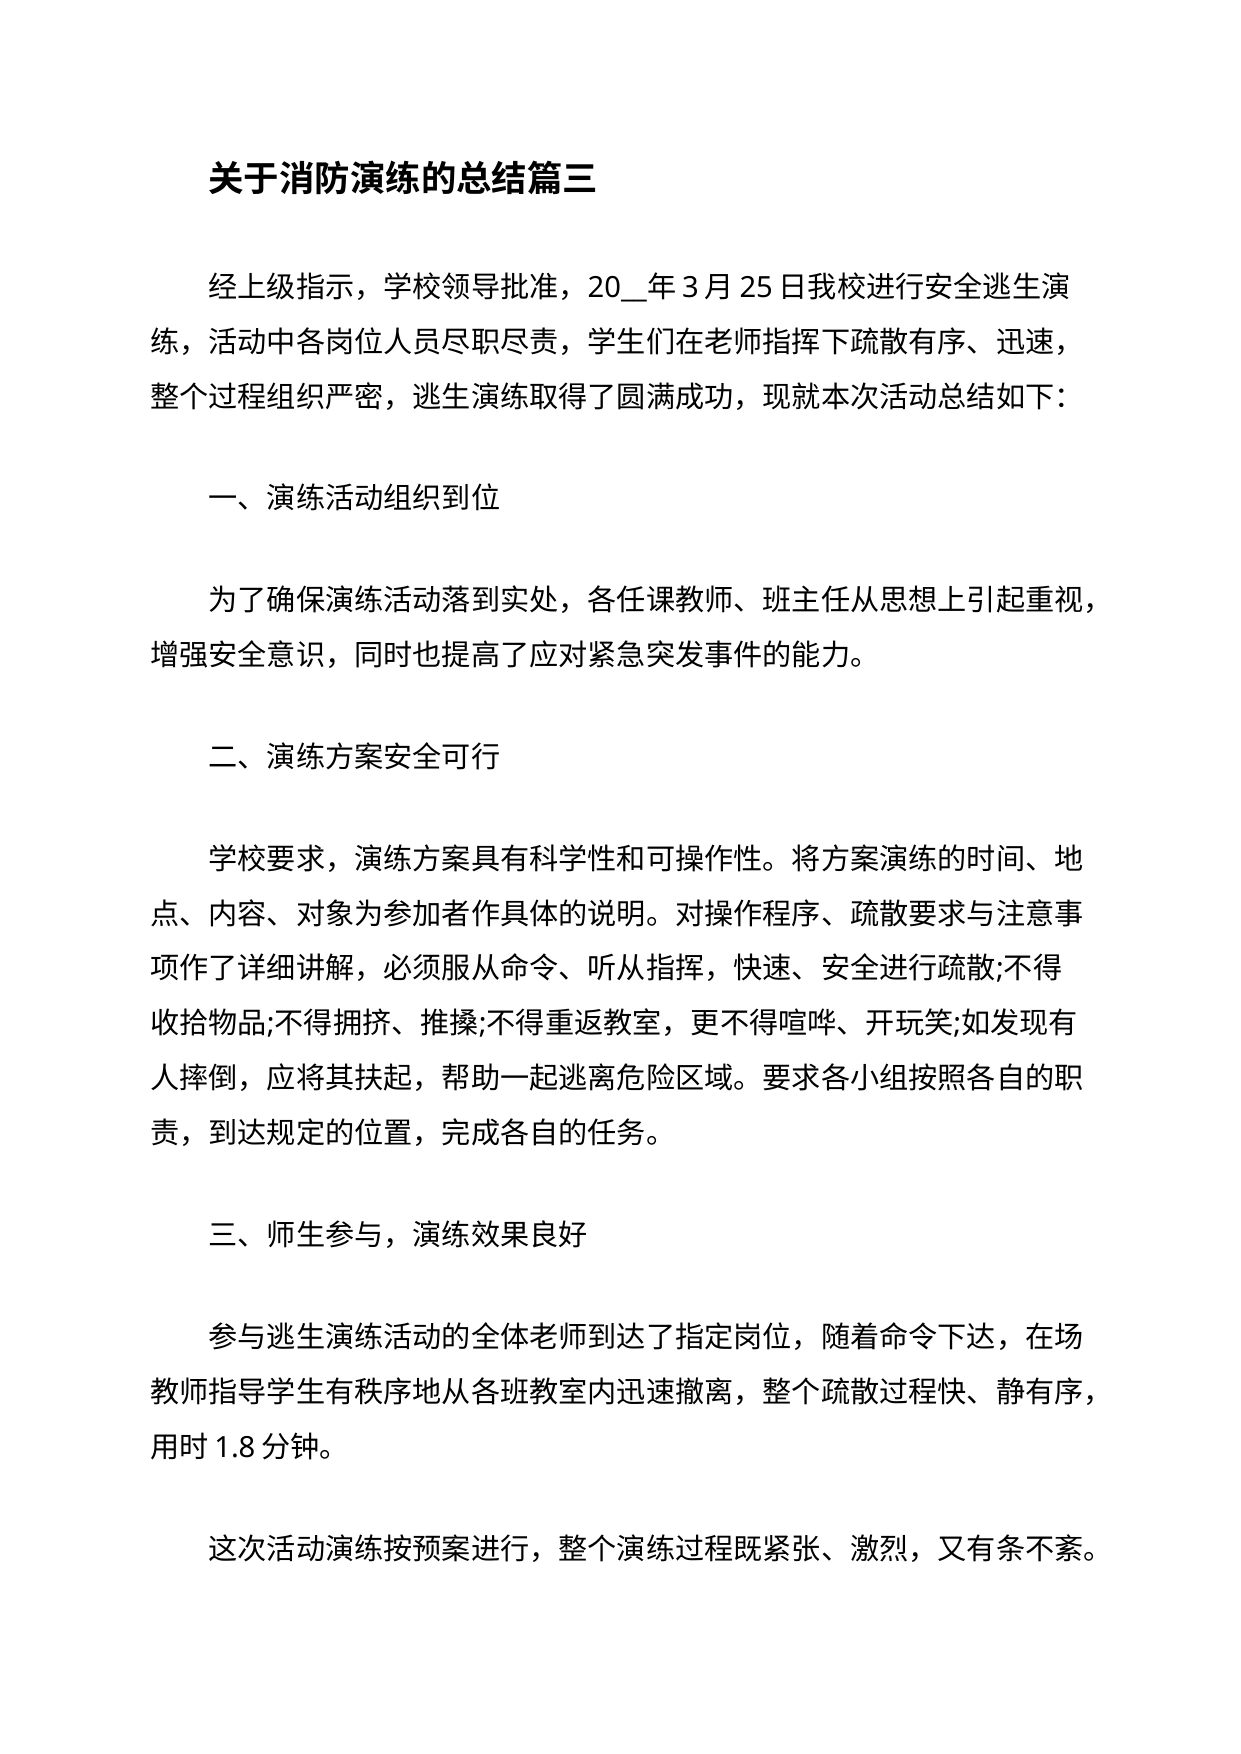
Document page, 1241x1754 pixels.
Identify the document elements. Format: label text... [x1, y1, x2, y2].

text 经上级指示，学校领导批准，20__年3月25日我校进行安全逃生演练，活动中各岗位人员尽职尽责，学生们在老师指挥下疏散有序、迅速，整个过程组织严密，逃生演练取得了圆满成功，现就本次活动总结如下： [150, 263, 1090, 416]
text 三、师生参与，演练效果良好 [150, 1212, 1090, 1254]
text 学校要求，演练方案具有科学性和可操作性。将方案演练的时间、地点、内容、对象为参加者作具体的说明。对操作程序、疏散要求与注意事项作了详细讲解，必须服从命令、听从指挥，快速、安全进行疏散;不得收拾物品;不得拥挤、推搡;不得重返教室，更不得喧哗、开玩笑;如发现有人摔倒，应将其扶起，帮助一起逃离危险区域。要求各小组按照各自的职责，到达规定的位置，完成各自的任务。 [150, 835, 1090, 1152]
text 参与逃生演练活动的全体老师到达了指定岗位，随着命令下达，在场教师指导学生有秩序地从各班教室内迅速撤离，整个疏散过程快、静有序，用时1.8分钟。 [150, 1313, 1090, 1466]
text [150, 1525, 1090, 1568]
text 二、演练方案安全可行 [150, 733, 1090, 776]
text 一、演练活动组织到位 [150, 475, 1090, 517]
text 关于消防演练的总结篇三 [150, 150, 1090, 201]
text 为了确保演练活动落到实处，各任课教师、班主任从思想上引起重视，增强安全意识，同时也提高了应对紧急突发事件的能力。 [150, 577, 1090, 674]
